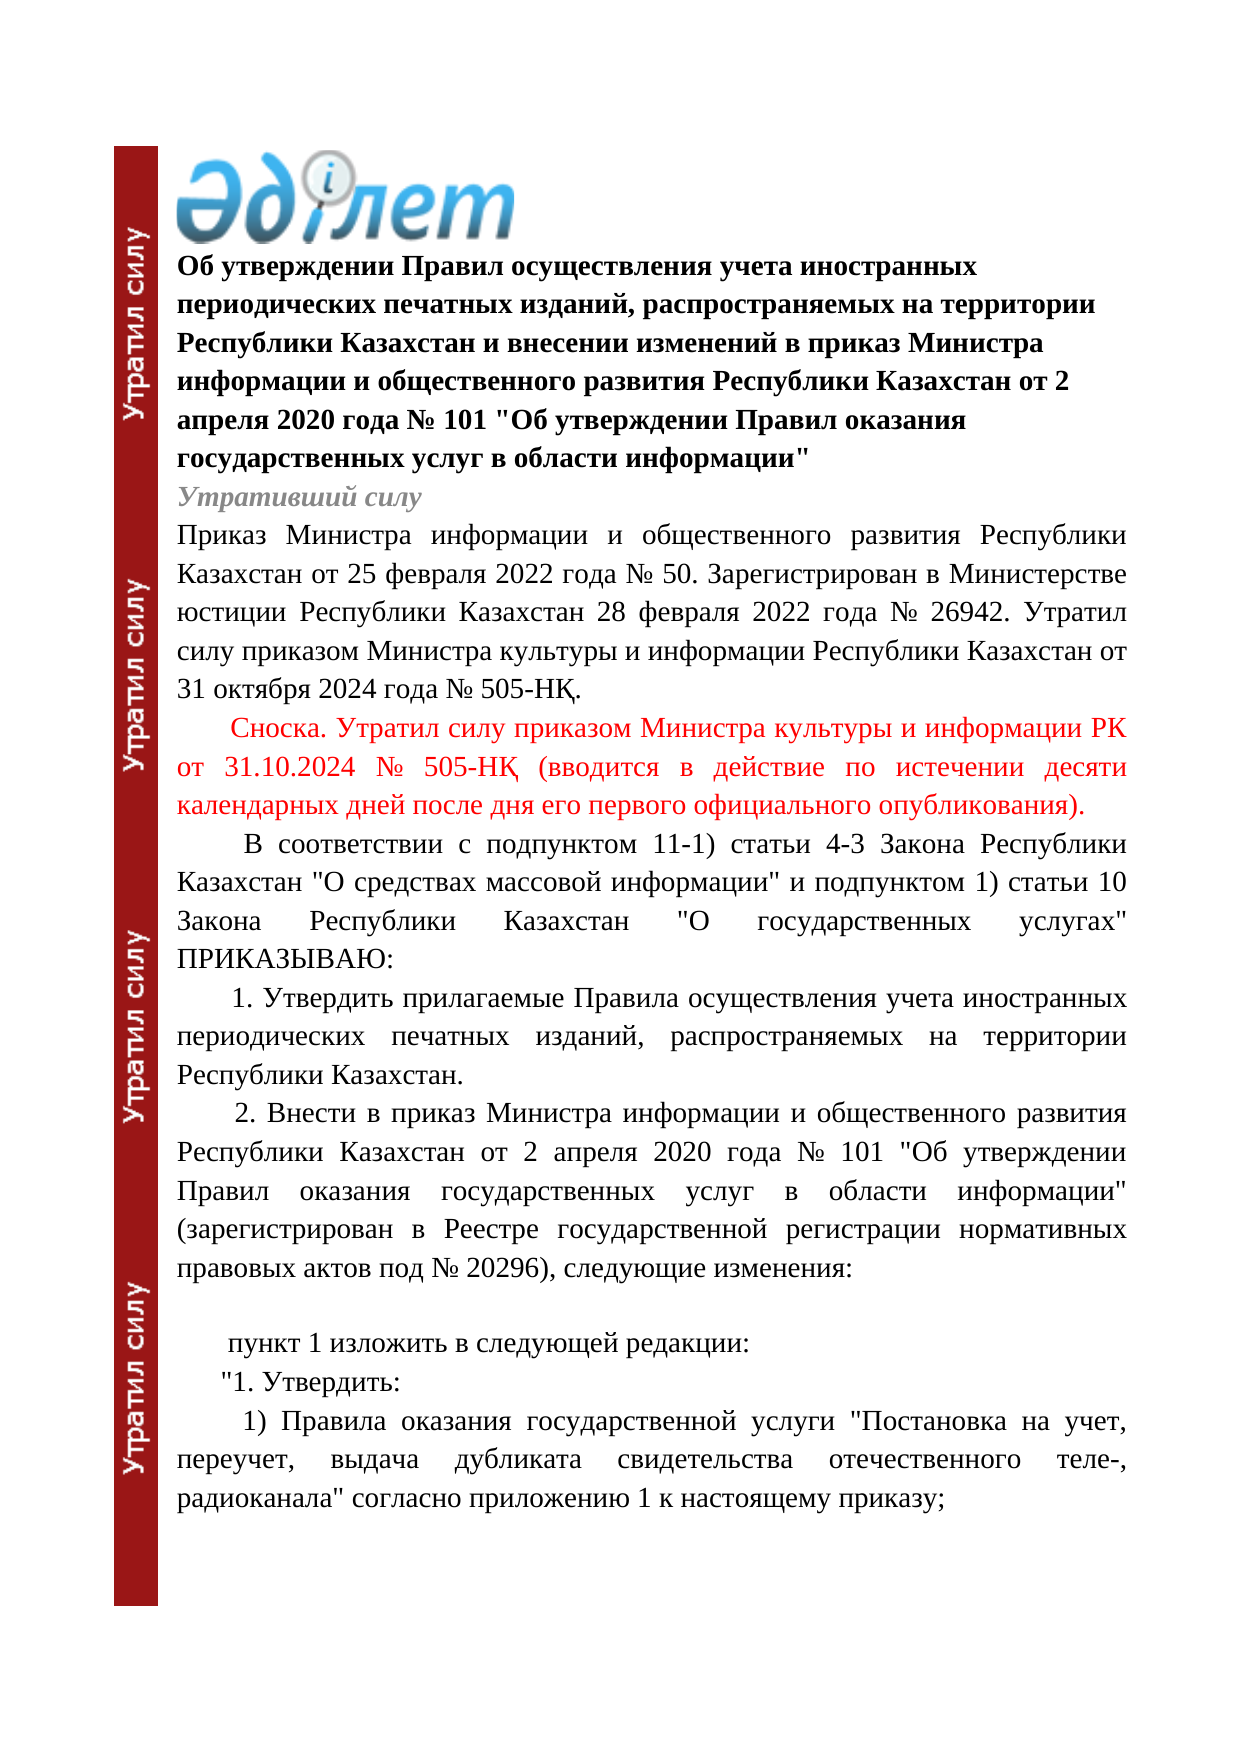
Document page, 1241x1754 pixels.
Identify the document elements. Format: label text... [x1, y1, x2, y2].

text В соответствии с подпунктом 11-1) статьи 4-3 Закона Республики Казахстан "О средствах массовой информации" и подпунктом 1) статьи 10 Закона Республики Казахстан "О государственных услугах" ПРИКАЗЫВАЮ: [112, 826, 1128, 975]
text 2. Внести в приказ Министра информации и общественного развития Республики Казахстан от 2 апреля 2020 года № 101 "Об утверждении Правил оказания государственных услуг в области информации" (зарегистрирован в Реестре государственной регистрации нормативных правовых актов под № 20296), следующие изменения: [112, 1096, 1128, 1283]
picture [114, 975, 158, 980]
picture [114, 1091, 158, 1096]
text пункт 1 изложить в следующей редакции: [112, 1326, 1128, 1359]
text "1. Утвердить: [112, 1364, 1128, 1398]
picture [114, 474, 158, 479]
picture [176, 150, 515, 244]
picture [114, 821, 158, 826]
text 1) Правила оказания государственной услуги "Постановка на учет, переучет, выдача дубликата свидетельства отечественного теле-, радиоканала" согласно приложению 1 к настоящему приказу; [112, 1403, 1128, 1513]
picture [114, 146, 158, 248]
text 1. Утвердить прилагаемые Правила осуществления учета иностранных периодических печатных изданий, распространяемых на территории Республики Казахстан. [112, 980, 1128, 1091]
text Об утверждении Правил осуществления учета иностранных периодических печатных изданий, распространяемых на территории Республики Казахстан и внесении изменений в приказ Министра информации и общественного развития Республики Казахстан от 2 апреля 2020 года № 101 "Об утверждении Правил оказания государственных услуг в области информации" [112, 248, 1128, 474]
text Сноска. Утратил силу приказом Министра культуры и информации РК от 31.10.2024 № 505-НҚ (вводится в действие по истечении десяти календарных дней после дня его первого официального опубликования). [112, 710, 1128, 821]
picture [114, 1359, 158, 1364]
picture [114, 705, 158, 710]
picture [114, 512, 158, 517]
picture [114, 1283, 158, 1326]
text Утративший силу [112, 479, 1128, 512]
picture [114, 1398, 158, 1403]
picture [114, 1513, 158, 1606]
text Приказ Министра информации и общественного развития Республики Казахстан от 25 февраля 2022 года № 50. Зарегистрирован в Министерстве юстиции Республики Казахстан 28 февраля 2022 года № 26942. Утратил силу приказом Министра культуры и информации Республики Казахстан от 31 октября 2024 года № 505-НҚ. [112, 517, 1128, 705]
